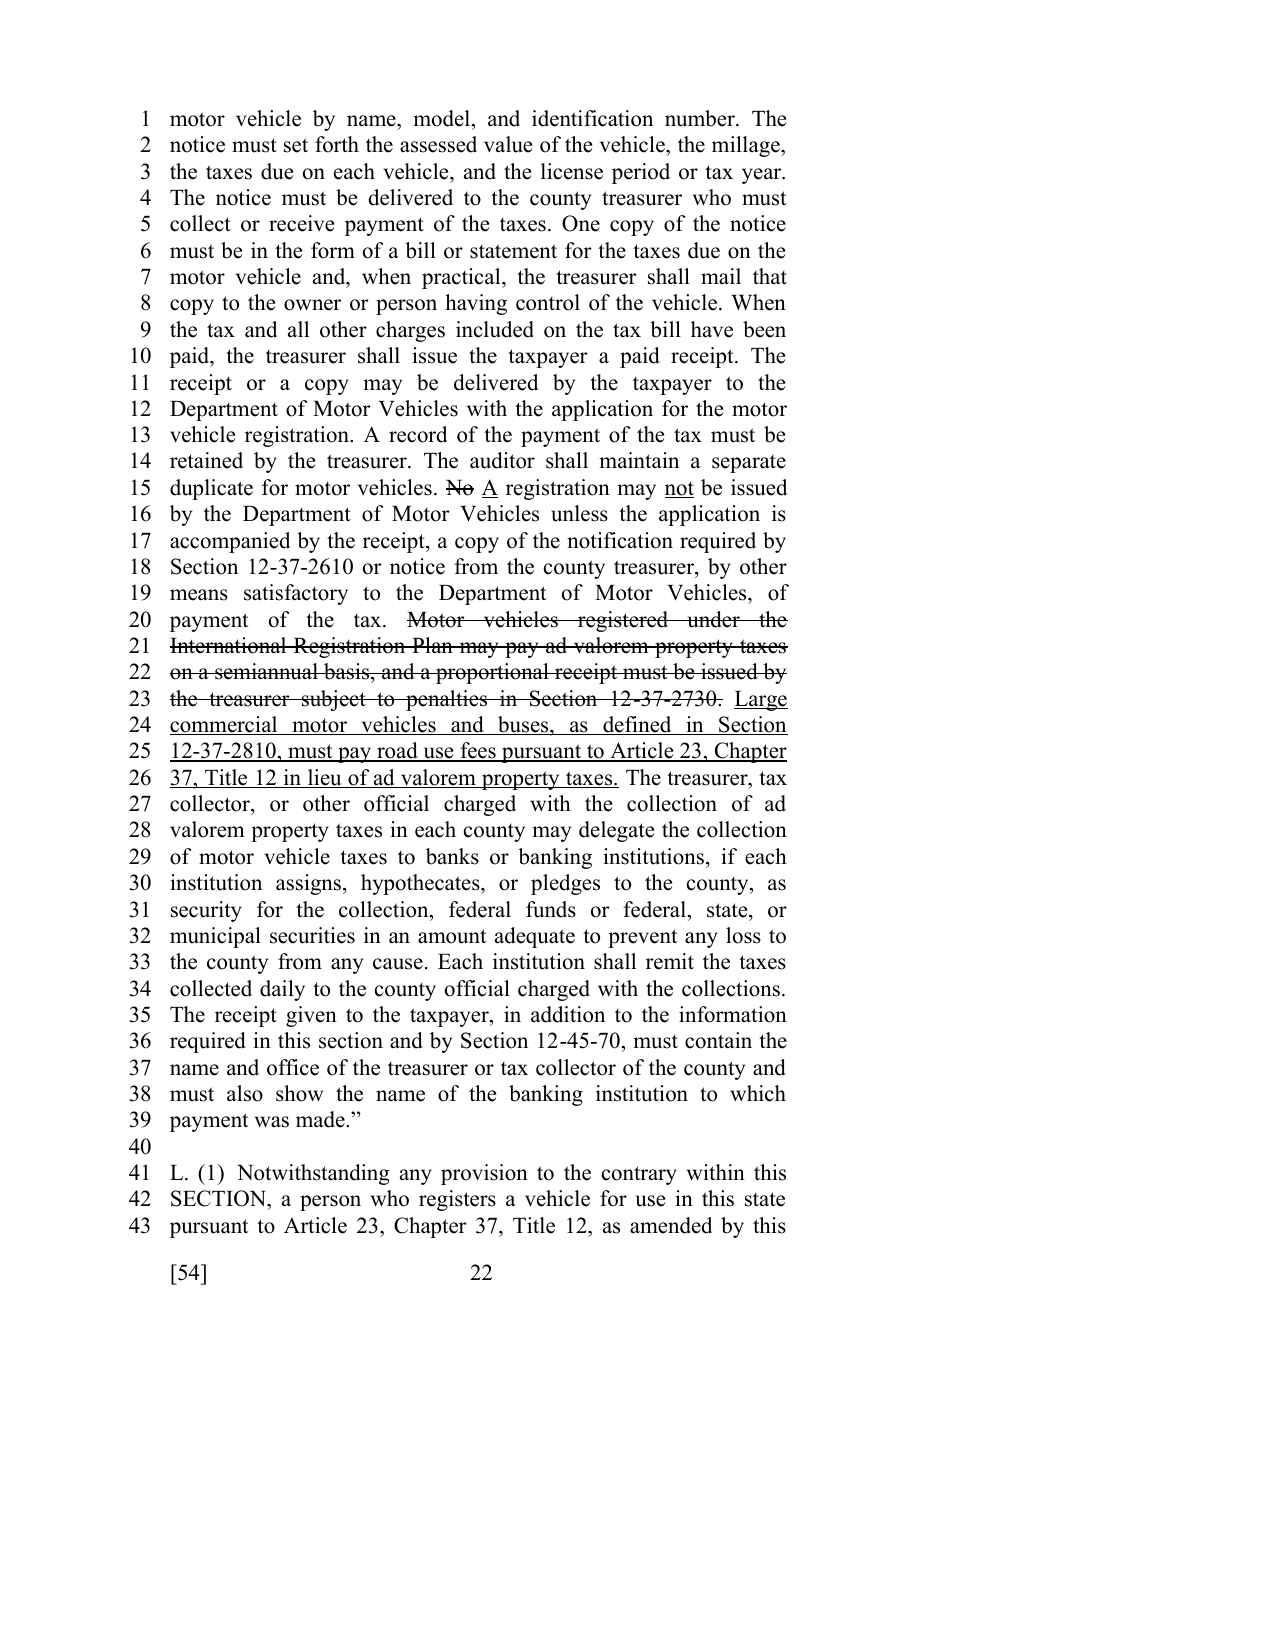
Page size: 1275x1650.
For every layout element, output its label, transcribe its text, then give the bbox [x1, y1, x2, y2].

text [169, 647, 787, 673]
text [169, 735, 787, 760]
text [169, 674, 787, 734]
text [169, 1159, 787, 1238]
